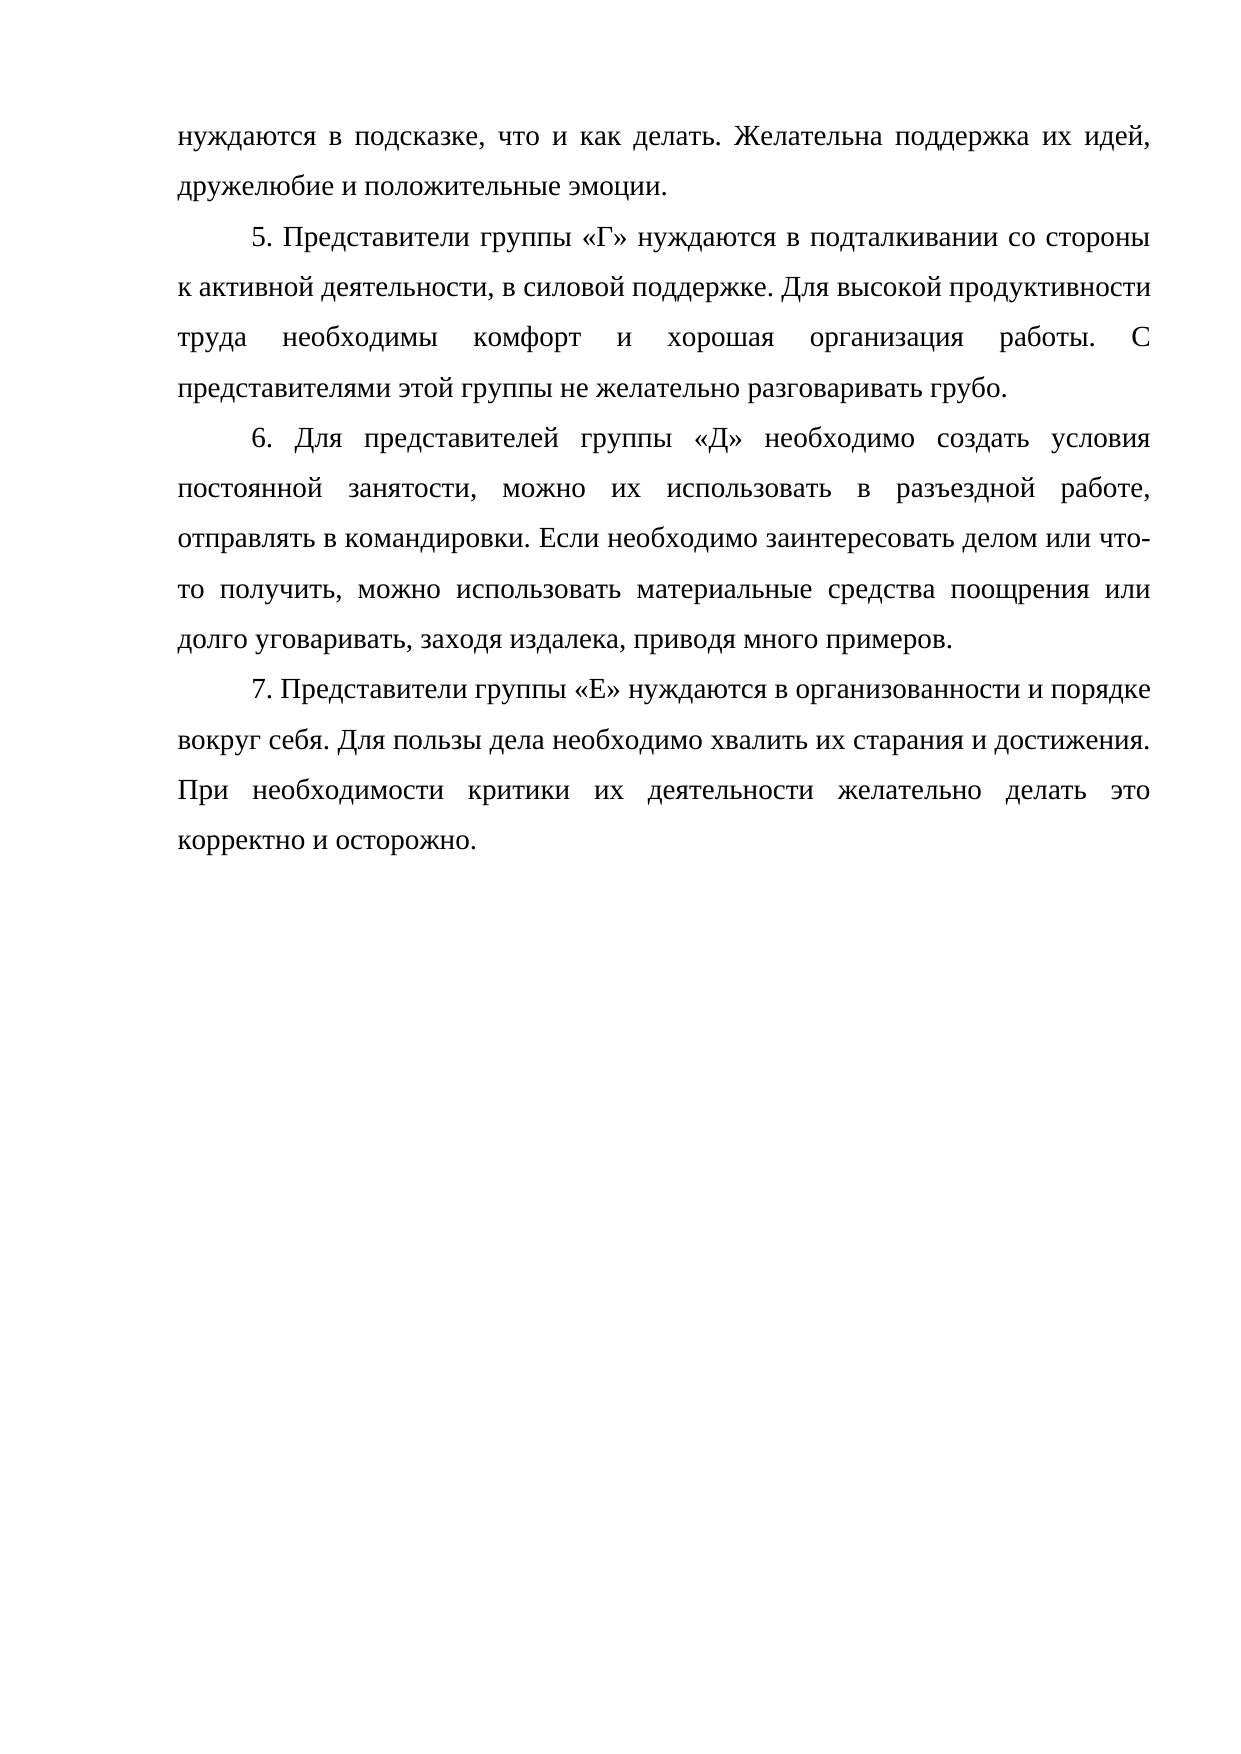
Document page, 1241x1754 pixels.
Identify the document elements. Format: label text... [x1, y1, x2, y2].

text 5. Представители группы «Г» нуждаются в подталкивании со стороны к активной деятельности, в силовой поддержке. Для высокой продуктивности труда необходимы комфорт и хорошая организация работы. С представителями этой группы не желательно разговаривать грубо. [177, 219, 1152, 403]
text 7. Представители группы «Е» нуждаются в организованности и порядке вокруг себя. Для пользы дела необходимо хвалить их старания и достижения. При необходимости критики их деятельности желательно делать это корректно и осторожно. [177, 672, 1152, 856]
text 6. Для представителей группы «Д» необходимо создать условия постоянной занятости, можно их использовать в разъездной работе, отправлять в командировки. Если необходимо заинтересовать делом или что-то получить, можно использовать материальные средства поощрения или долго уговаривать, заходя издалека, приводя много примеров. [177, 420, 1152, 655]
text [177, 118, 1152, 202]
